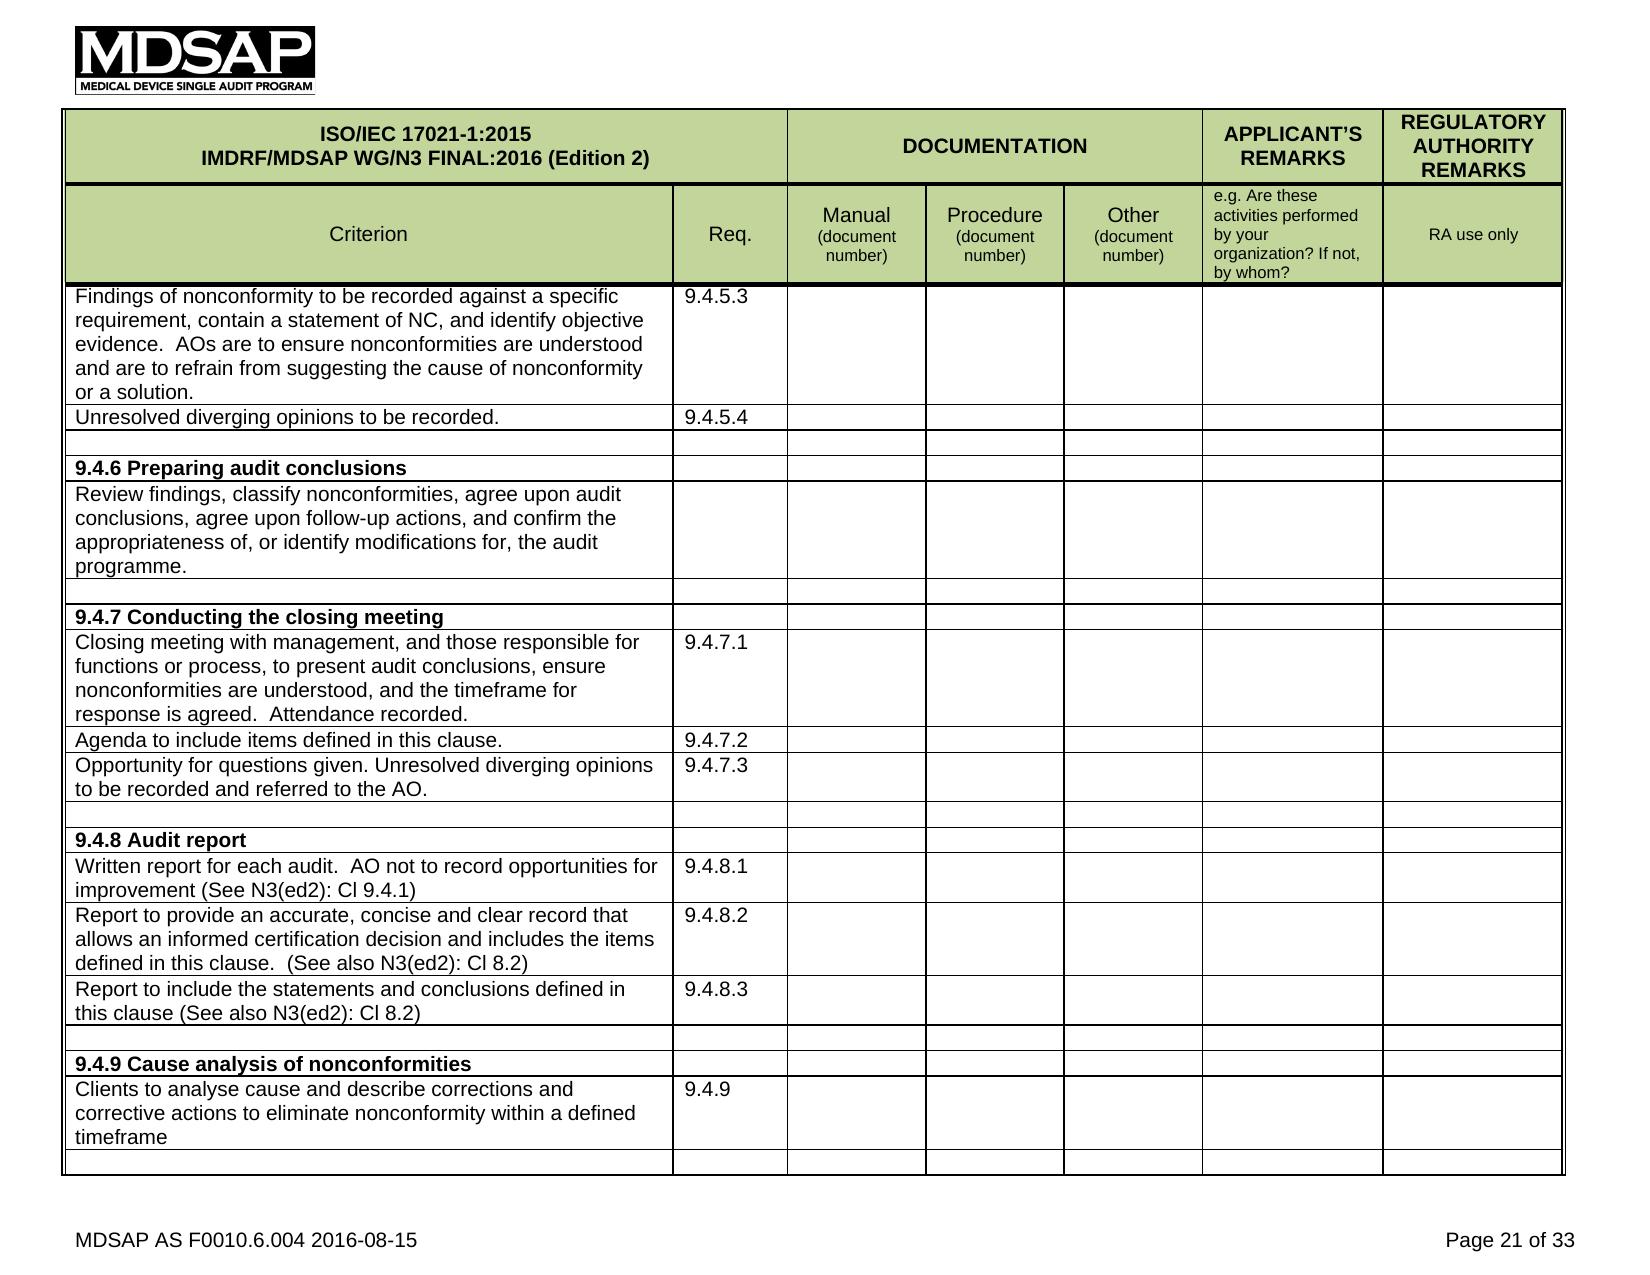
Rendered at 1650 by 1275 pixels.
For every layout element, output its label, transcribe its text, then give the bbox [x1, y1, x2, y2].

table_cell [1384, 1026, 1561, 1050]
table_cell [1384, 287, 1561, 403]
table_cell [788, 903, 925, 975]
table_cell RA use only [1384, 186, 1561, 282]
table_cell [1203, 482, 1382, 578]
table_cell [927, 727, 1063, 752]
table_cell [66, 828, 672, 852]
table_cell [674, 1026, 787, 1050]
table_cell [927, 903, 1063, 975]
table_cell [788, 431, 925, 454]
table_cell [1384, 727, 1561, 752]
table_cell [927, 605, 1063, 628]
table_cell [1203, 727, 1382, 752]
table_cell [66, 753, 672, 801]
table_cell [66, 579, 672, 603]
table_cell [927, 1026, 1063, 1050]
table_cell Criterion [66, 186, 672, 282]
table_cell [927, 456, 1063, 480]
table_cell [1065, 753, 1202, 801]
table_header ISO/IEC 17021-1:2015 IMDRF/MDSAP WG/N3 FINAL:2016 (Edition 2) [66, 110, 787, 182]
picture [75, 26, 316, 95]
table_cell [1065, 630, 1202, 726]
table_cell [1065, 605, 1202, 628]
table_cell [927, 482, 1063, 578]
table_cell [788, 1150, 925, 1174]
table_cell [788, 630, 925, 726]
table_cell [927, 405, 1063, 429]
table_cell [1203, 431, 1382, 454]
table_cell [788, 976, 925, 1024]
table_header DOCUMENTATION [788, 110, 1202, 182]
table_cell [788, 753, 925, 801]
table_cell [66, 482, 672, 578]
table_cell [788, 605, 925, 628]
table_cell Manual (document number) [788, 186, 925, 282]
table_cell Other (document number) [1065, 186, 1202, 282]
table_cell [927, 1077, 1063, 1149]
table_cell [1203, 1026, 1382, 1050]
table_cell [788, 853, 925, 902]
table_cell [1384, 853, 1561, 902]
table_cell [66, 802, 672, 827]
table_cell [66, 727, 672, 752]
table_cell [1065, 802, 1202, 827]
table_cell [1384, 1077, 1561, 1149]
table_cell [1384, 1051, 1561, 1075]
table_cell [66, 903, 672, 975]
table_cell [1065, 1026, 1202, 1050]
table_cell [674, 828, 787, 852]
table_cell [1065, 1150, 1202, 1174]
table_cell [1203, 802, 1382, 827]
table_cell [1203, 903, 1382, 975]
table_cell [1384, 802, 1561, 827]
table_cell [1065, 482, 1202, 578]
table_cell Req. [674, 186, 787, 282]
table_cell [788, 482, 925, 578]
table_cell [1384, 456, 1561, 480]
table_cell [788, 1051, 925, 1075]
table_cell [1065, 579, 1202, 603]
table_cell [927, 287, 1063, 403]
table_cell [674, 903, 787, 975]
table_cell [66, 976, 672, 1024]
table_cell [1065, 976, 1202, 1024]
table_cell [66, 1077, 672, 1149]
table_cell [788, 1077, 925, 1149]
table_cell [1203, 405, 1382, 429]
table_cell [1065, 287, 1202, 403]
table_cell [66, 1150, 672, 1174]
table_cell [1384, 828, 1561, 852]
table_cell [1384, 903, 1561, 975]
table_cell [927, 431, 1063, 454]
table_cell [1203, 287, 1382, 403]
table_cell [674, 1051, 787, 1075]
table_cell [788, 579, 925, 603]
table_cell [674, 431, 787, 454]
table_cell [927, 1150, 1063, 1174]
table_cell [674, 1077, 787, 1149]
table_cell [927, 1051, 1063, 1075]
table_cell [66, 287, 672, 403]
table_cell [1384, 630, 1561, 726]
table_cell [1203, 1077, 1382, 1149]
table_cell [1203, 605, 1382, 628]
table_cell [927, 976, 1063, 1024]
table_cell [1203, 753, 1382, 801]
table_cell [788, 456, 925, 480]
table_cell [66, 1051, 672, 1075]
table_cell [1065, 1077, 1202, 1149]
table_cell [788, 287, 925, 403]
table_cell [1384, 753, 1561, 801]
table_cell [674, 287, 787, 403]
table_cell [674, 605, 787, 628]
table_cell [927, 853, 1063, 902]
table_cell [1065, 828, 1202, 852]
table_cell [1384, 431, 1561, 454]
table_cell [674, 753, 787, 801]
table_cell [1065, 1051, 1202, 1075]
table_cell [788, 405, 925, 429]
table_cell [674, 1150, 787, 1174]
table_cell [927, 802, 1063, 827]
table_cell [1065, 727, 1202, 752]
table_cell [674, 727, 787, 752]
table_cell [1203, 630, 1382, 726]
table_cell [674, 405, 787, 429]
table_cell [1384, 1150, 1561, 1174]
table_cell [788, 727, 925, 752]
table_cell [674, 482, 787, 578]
table_header REGULATORY AUTHORITY REMARKS [1384, 110, 1561, 182]
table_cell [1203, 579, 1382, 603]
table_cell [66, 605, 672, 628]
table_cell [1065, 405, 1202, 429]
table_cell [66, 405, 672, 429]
table_cell e.g. Are these activities performed by your organization? If not, by whom? [1203, 186, 1382, 282]
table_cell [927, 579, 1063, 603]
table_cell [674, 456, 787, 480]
table_cell Procedure (document number) [927, 186, 1063, 282]
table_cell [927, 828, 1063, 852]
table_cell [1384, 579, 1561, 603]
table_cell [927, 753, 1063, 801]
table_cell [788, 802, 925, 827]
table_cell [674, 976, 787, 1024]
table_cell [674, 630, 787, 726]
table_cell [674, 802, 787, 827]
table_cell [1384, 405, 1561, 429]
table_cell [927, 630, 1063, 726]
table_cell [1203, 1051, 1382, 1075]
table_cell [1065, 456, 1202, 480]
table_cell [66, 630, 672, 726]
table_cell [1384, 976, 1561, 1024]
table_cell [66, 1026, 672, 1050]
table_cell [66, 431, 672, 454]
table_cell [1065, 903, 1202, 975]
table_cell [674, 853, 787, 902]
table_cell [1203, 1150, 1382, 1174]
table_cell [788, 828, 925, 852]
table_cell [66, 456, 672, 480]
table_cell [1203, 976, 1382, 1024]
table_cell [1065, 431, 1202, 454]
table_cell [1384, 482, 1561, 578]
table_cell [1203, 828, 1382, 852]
table_header APPLICANT’S REMARKS [1203, 110, 1382, 182]
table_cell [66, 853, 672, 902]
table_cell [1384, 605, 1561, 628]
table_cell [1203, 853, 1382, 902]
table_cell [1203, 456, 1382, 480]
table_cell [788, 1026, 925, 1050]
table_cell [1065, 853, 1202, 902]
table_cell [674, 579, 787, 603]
